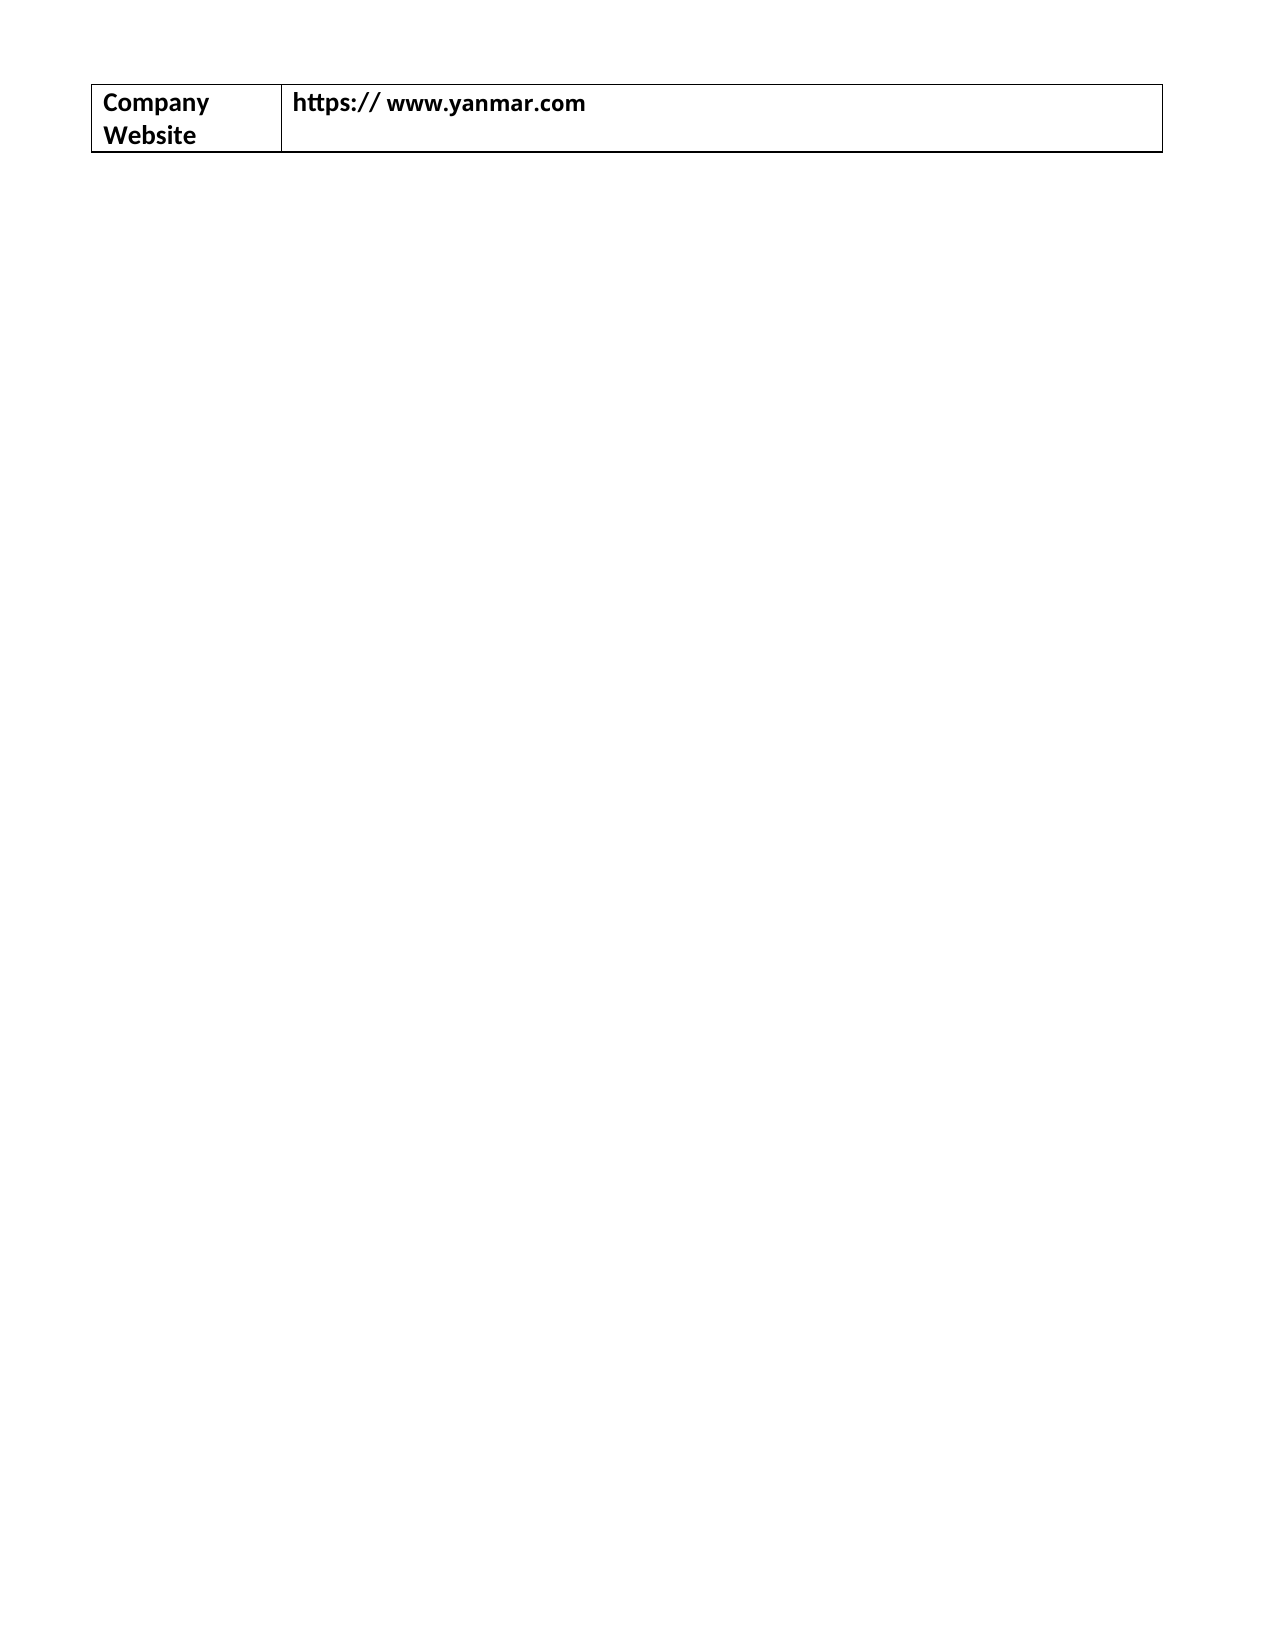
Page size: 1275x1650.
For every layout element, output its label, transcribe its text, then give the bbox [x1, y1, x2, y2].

table_cell https:// www.yanmar.com [282, 85, 1162, 151]
table_cell Company Website [92, 85, 281, 151]
